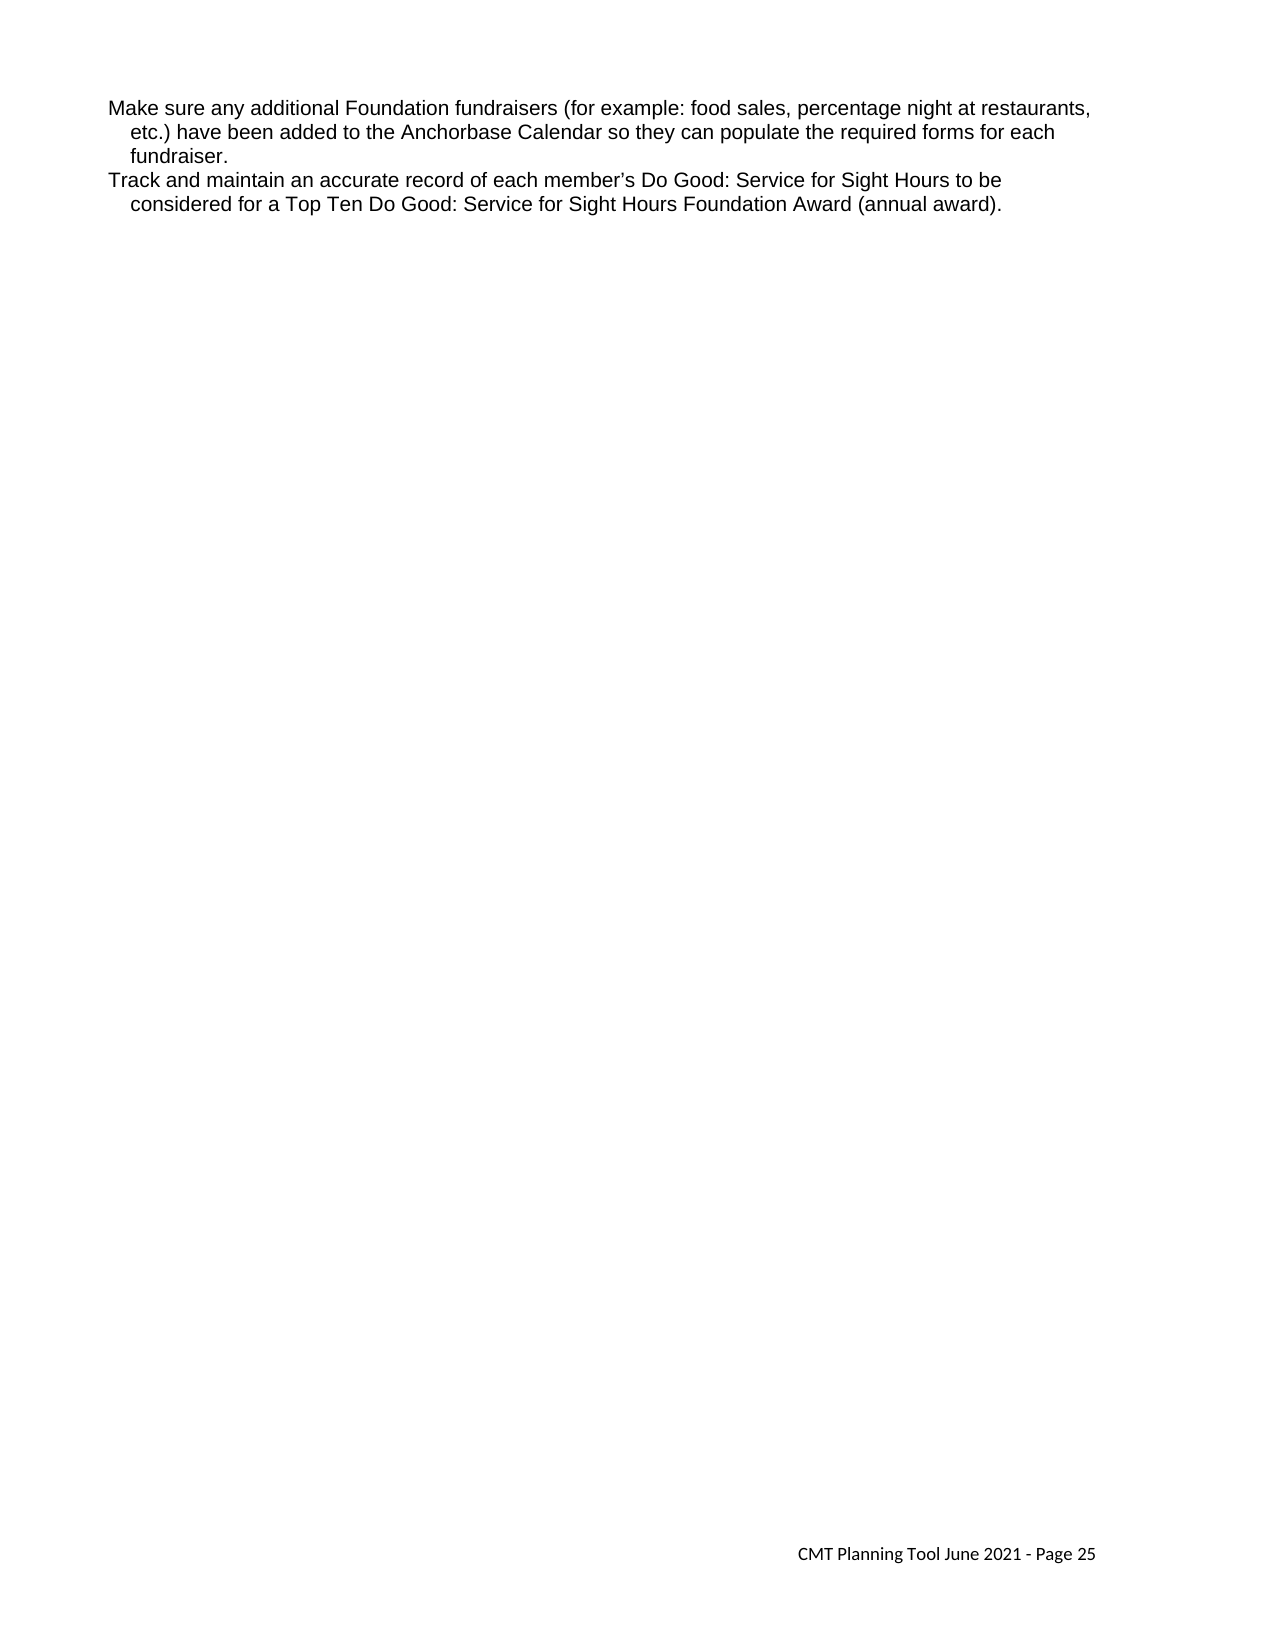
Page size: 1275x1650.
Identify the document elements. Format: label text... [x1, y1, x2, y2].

text Make sure any additional Foundation fundraisers (for example: food sales, percentage night at restaurants, etc.) have been added to the Anchorbase Calendar so they can populate the required forms for each fundraiser. [102, 96, 1096, 168]
text Track and maintain an accurate record of each member’s Do Good: Service for Sight Hours to be considered for a Top Ten Do Good: Service for Sight Hours Foundation Award (annual award). [102, 168, 1079, 216]
